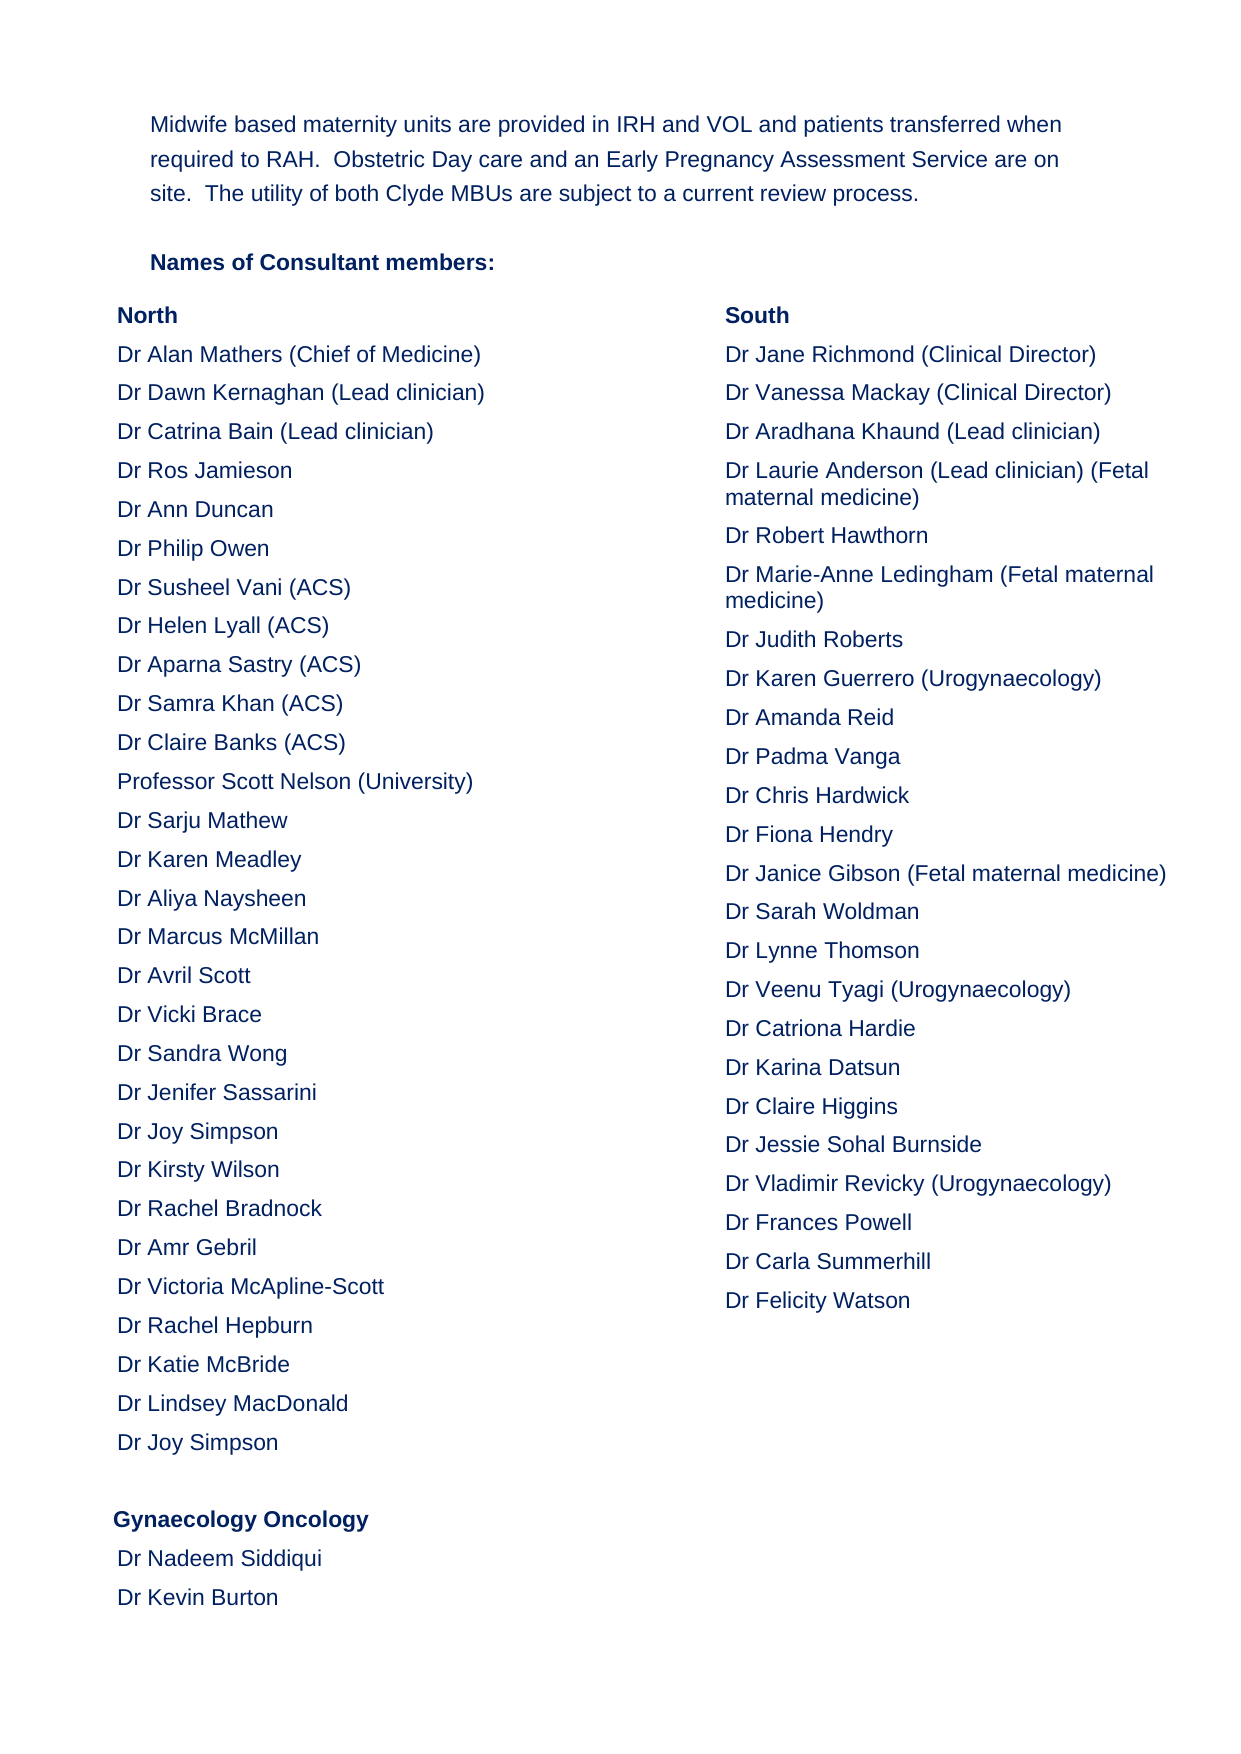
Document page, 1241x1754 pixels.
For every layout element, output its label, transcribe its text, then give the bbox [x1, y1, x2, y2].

table_header South Dr Jane Richmond (Clinical Director) Dr Vanessa Mackay (Clinical Director) Dr Aradhana Khaund (Lead clinician) Dr Laurie Anderson (Lead clinician) (Fetal maternal medicine) Dr Robert Hawthorn Dr Marie-Anne Ledingham (Fetal maternal medicine) Dr Judith Roberts Dr Karen Guerrero (Urogynaecology) Dr Amanda Reid Dr Padma Vanga Dr Chris Hardwick Dr Fiona Hendry Dr Janice Gibson (Fetal maternal medicine) Dr Sarah Woldman Dr Lynne Thomson Dr Veenu Tyagi (Urogynaecology) Dr Catriona Hardie Dr Karina Datsun Dr Claire Higgins Dr Jessie Sohal Burnside Dr Vladimir Revicky (Urogynaecology) Dr Frances Powell Dr Carla Summerhill Dr Felicity Watson [684, 302, 1211, 1506]
text Names of Consultant members: [150, 241, 1090, 275]
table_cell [76, 1506, 627, 1623]
text Midwife based maternity units are provided in IRH and VOL and patients transferred when required to RAH. Obstetric Day care and an Early Pregnancy Assessment Service are on site. The utility of both Clyde MBUs are subject to a current review process. [150, 103, 1090, 207]
table_header North Dr Alan Mathers (Chief of Medicine) Dr Dawn Kernaghan (Lead clinician) Dr Catrina Bain (Lead clinician) Dr Ros Jamieson Dr Ann Duncan Dr Philip Owen Dr Susheel Vani (ACS) Dr Helen Lyall (ACS) Dr Aparna Sastry (ACS) Dr Samra Khan (ACS) Dr Claire Banks (ACS) Professor Scott Nelson (University) Dr Sarju Mathew Dr Karen Meadley Dr Aliya Naysheen Dr Marcus McMillan Dr Avril Scott Dr Vicki Brace Dr Sandra Wong Dr Jenifer Sassarini Dr Joy Simpson Dr Kirsty Wilson Dr Rachel Bradnock Dr Amr Gebril Dr Victoria McApline-Scott Dr Rachel Hepburn Dr Katie McBride Dr Lindsey MacDonald Dr Joy Simpson [76, 302, 684, 1506]
